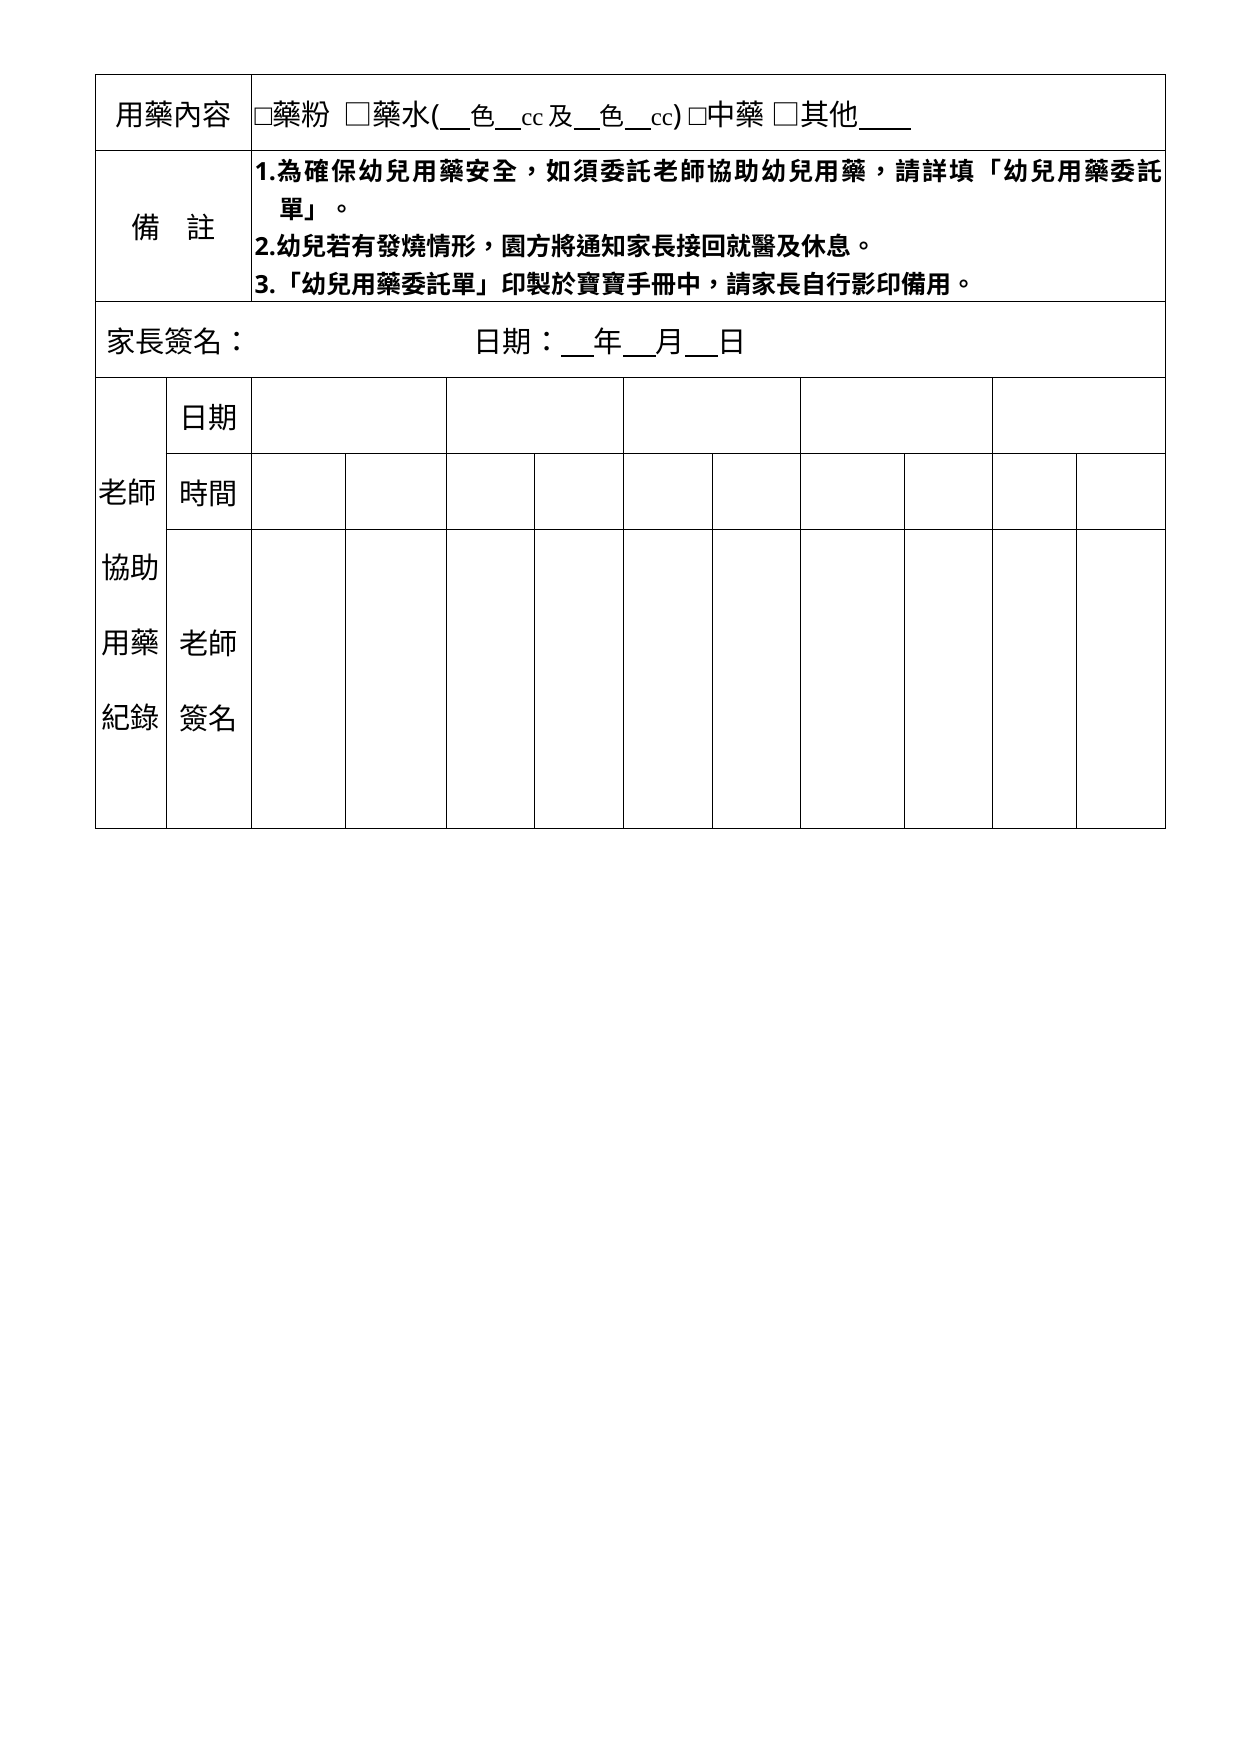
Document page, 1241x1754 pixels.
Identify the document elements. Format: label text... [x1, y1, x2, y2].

table_cell [713, 530, 800, 828]
table_cell [252, 530, 345, 828]
table_cell [535, 454, 623, 529]
table_cell [252, 378, 446, 453]
table_cell [801, 454, 904, 529]
table_cell 家長簽名： 日期： 年 月 日 [96, 302, 1165, 377]
table_cell 備 註 [96, 151, 251, 301]
table_cell [447, 530, 534, 828]
table_cell 老師 簽名 [167, 530, 251, 828]
table_cell 1.為確保幼兒用藥安全，如須委託老師協助幼兒用藥，請詳填「幼兒用藥委託單」。 2.幼兒若有發燒情形，園方將通知家長接回就醫及休息。 3.「幼兒用藥委託單」印製於寶寶手冊中，請家長自行影印備用。 [252, 151, 1165, 301]
table_cell [535, 530, 623, 828]
table_cell [713, 454, 800, 529]
table_cell [905, 530, 992, 828]
table_cell [1077, 454, 1165, 529]
table_cell [993, 454, 1076, 529]
table_cell [346, 530, 446, 828]
table_cell 用藥內容 [96, 75, 251, 150]
table_cell 老師 協助用藥 紀錄 [96, 378, 166, 828]
table_cell [447, 454, 534, 529]
table_cell [993, 530, 1076, 828]
table_cell [801, 378, 992, 453]
table_cell [624, 530, 712, 828]
table_cell [447, 378, 623, 453]
table_cell [624, 378, 800, 453]
table_cell 日期 [167, 378, 251, 453]
table_cell [1077, 530, 1165, 828]
table_cell 時間 [167, 454, 251, 529]
table_cell [993, 378, 1165, 453]
table_cell [801, 530, 904, 828]
table_cell [346, 454, 446, 529]
table_cell □藥粉 □藥水( 色 cc及 色 cc) □中藥 □其他 [252, 75, 1165, 150]
table_cell [905, 454, 992, 529]
table_cell [252, 454, 345, 529]
table_cell [624, 454, 712, 529]
